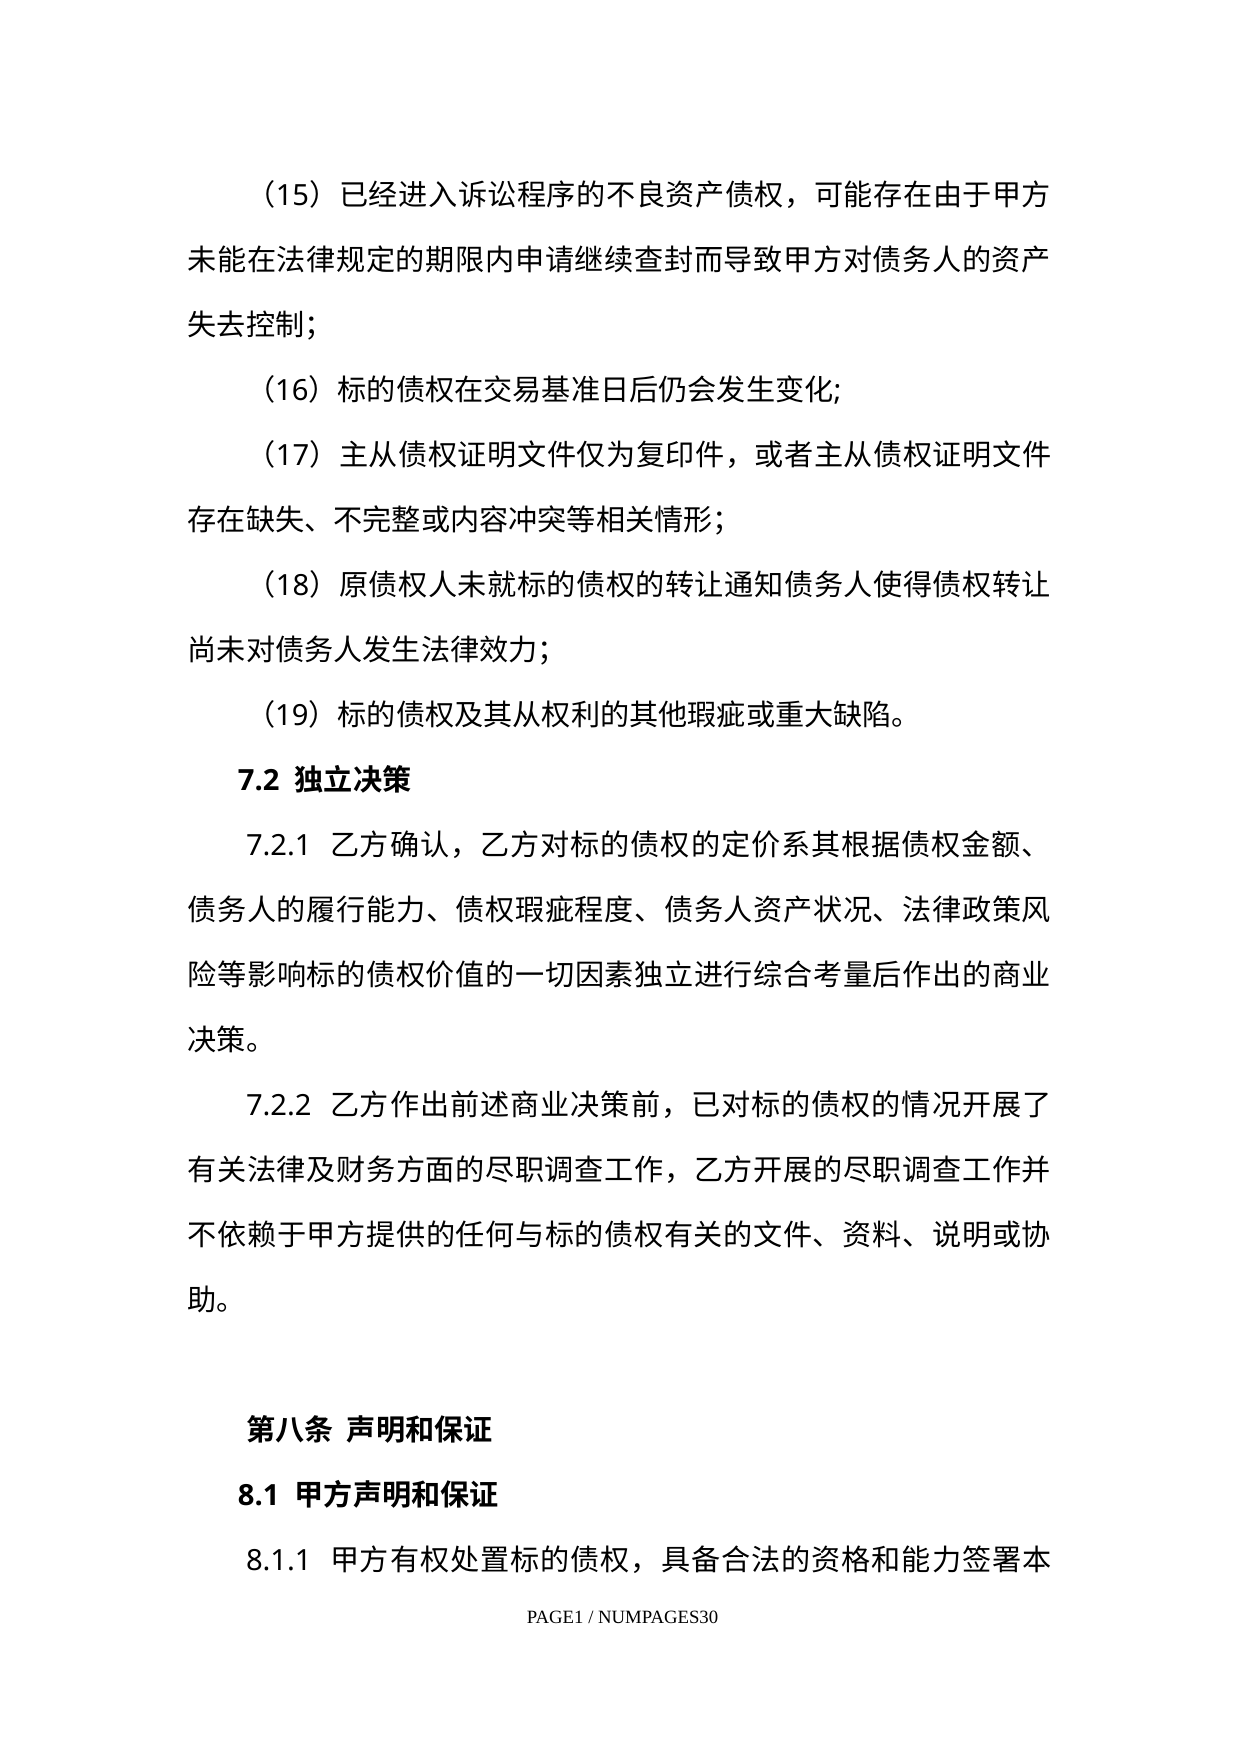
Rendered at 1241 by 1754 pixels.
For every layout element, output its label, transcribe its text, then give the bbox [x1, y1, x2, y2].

text （19）标的债权及其从权利的其他瑕疵或重大缺陷。 [187, 680, 1053, 745]
text 7.2.1 乙方确认，乙方对标的债权的定价系其根据债权金额、债务人的履行能力、债权瑕疵程度、债务人资产状况、法律政策风险等影响标的债权价值的一切因素独立进行综合考量后作出的商业决策。 [187, 810, 1053, 1070]
text （18）原债权人未就标的债权的转让通知债务人使得债权转让尚未对债务人发生法律效力； [187, 550, 1053, 680]
text 7.2.2 乙方作出前述商业决策前，已对标的债权的情况开展了有关法律及财务方面的尽职调查工作，乙方开展的尽职调查工作并不依赖于甲方提供的任何与标的债权有关的文件、资料、说明或协助。 [187, 1070, 1053, 1330]
text （16）标的债权在交易基准日后仍会发生变化; [187, 355, 1053, 420]
text 8.1 甲方声明和保证 [187, 1460, 1053, 1525]
text （15）已经进入诉讼程序的不良资产债权，可能存在由于甲方未能在法律规定的期限内申请继续查封而导致甲方对债务人的资产失去控制； [187, 160, 1053, 355]
text 第八条 声明和保证 [187, 1395, 1053, 1460]
text 7.2 独立决策 [187, 745, 1053, 810]
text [187, 1525, 1053, 1590]
text （17）主从债权证明文件仅为复印件，或者主从债权证明文件存在缺失、不完整或内容冲突等相关情形； [187, 420, 1053, 550]
